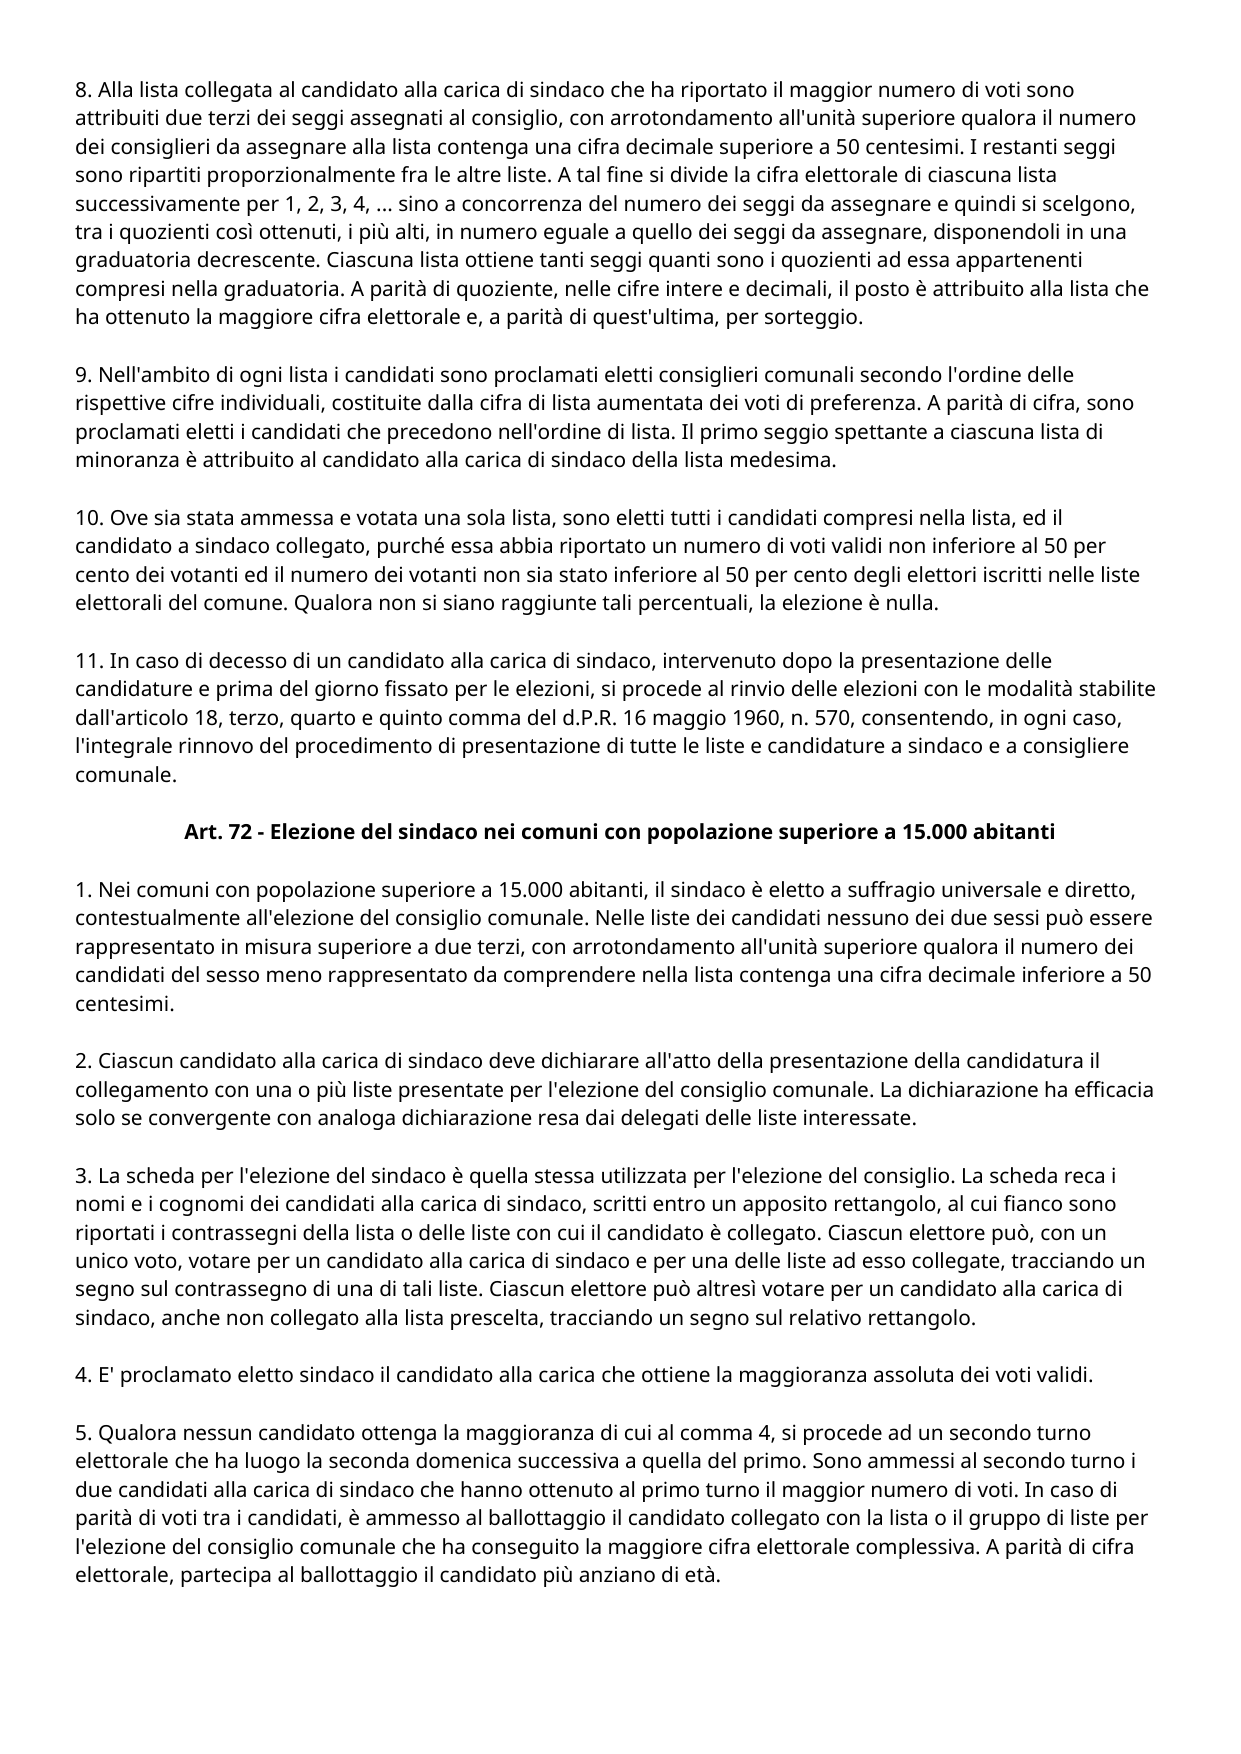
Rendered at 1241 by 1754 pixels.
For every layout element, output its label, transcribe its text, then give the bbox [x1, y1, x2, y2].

text 5. Qualora nessun candidato ottenga la maggioranza di cui al comma 4, si procede ad un secondo turno elettorale che ha luogo la seconda domenica successiva a quella del primo. Sono ammessi al secondo turno i due candidati alla carica di sindaco che hanno ottenuto al primo turno il maggior numero di voti. In caso di parità di voti tra i candidati, è ammesso al ballottaggio il candidato collegato con la lista o il gruppo di liste per l'elezione del consiglio comunale che ha conseguito la maggiore cifra elettorale complessiva. A parità di cifra elettorale, partecipa al ballottaggio il candidato più anziano di età. [75, 1418, 1165, 1589]
text 3. La scheda per l'elezione del sindaco è quella stessa utilizzata per l'elezione del consiglio. La scheda reca i nomi e i cognomi dei candidati alla carica di sindaco, scritti entro un apposito rettangolo, al cui fianco sono riportati i contrassegni della lista o delle liste con cui il candidato è collegato. Ciascun elettore può, con un unico voto, votare per un candidato alla carica di sindaco e per una delle liste ad esso collegate, tracciando un segno sul contrassegno di una di tali liste. Ciascun elettore può altresì votare per un candidato alla carica di sindaco, anche non collegato alla lista prescelta, tracciando un segno sul relativo rettangolo. [75, 1161, 1165, 1331]
text Art. 72 - Elezione del sindaco nei comuni con popolazione superiore a 15.000 abitanti [75, 817, 1165, 846]
text 11. In caso di decesso di un candidato alla carica di sindaco, intervenuto dopo la presentazione delle candidature e prima del giorno fissato per le elezioni, si procede al rinvio delle elezioni con le modalità stabilite dall'articolo 18, terzo, quarto e quinto comma del d.P.R. 16 maggio 1960, n. 570, consentendo, in ogni caso, l'integrale rinnovo del procedimento di presentazione di tutte le liste e candidature a sindaco e a consigliere comunale. [75, 646, 1165, 788]
text 10. Ove sia stata ammessa e votata una sola lista, sono eletti tutti i candidati compresi nella lista, ed il candidato a sindaco collegato, purché essa abbia riportato un numero di voti validi non inferiore al 50 per cento dei votanti ed il numero dei votanti non sia stato inferiore al 50 per cento degli elettori iscritti nelle liste elettorali del comune. Qualora non si siano raggiunte tali percentuali, la elezione è nulla. [75, 503, 1165, 617]
text 2. Ciascun candidato alla carica di sindaco deve dichiarare all'atto della presentazione della candidatura il collegamento con una o più liste presentate per l'elezione del consiglio comunale. La dichiarazione ha efficacia solo se convergente con analoga dichiarazione resa dai delegati delle liste interessate. [75, 1046, 1165, 1132]
text 1. Nei comuni con popolazione superiore a 15.000 abitanti, il sindaco è eletto a suffragio universale e diretto, contestualmente all'elezione del consiglio comunale. Nelle liste dei candidati nessuno dei due sessi può essere rappresentato in misura superiore a due terzi, con arrotondamento all'unità superiore qualora il numero dei candidati del sesso meno rappresentato da comprendere nella lista contenga una cifra decimale inferiore a 50 centesimi. [75, 875, 1165, 1017]
text 4. E' proclamato eletto sindaco il candidato alla carica che ottiene la maggioranza assoluta dei voti validi. [75, 1361, 1165, 1389]
text 8. Alla lista collegata al candidato alla carica di sindaco che ha riportato il maggior numero di voti sono attribuiti due terzi dei seggi assegnati al consiglio, con arrotondamento all'unità superiore qualora il numero dei consiglieri da assegnare alla lista contenga una cifra decimale superiore a 50 centesimi. I restanti seggi sono ripartiti proporzionalmente fra le altre liste. A tal fine si divide la cifra elettorale di ciascuna lista successivamente per 1, 2, 3, 4, ... sino a concorrenza del numero dei seggi da assegnare e quindi si scelgono, tra i quozienti così ottenuti, i più alti, in numero eguale a quello dei seggi da assegnare, disponendoli in una graduatoria decrescente. Ciascuna lista ottiene tanti seggi quanti sono i quozienti ad essa appartenenti compresi nella graduatoria. A parità di quoziente, nelle cifre intere e decimali, il posto è attribuito alla lista che ha ottenuto la maggiore cifra elettorale e, a parità di quest'ultima, per sorteggio. [75, 75, 1165, 331]
text 9. Nell'ambito di ogni lista i candidati sono proclamati eletti consiglieri comunali secondo l'ordine delle rispettive cifre individuali, costituite dalla cifra di lista aumentata dei voti di preferenza. A parità di cifra, sono proclamati eletti i candidati che precedono nell'ordine di lista. Il primo seggio spettante a ciascuna lista di minoranza è attribuito al candidato alla carica di sindaco della lista medesima. [75, 360, 1165, 474]
